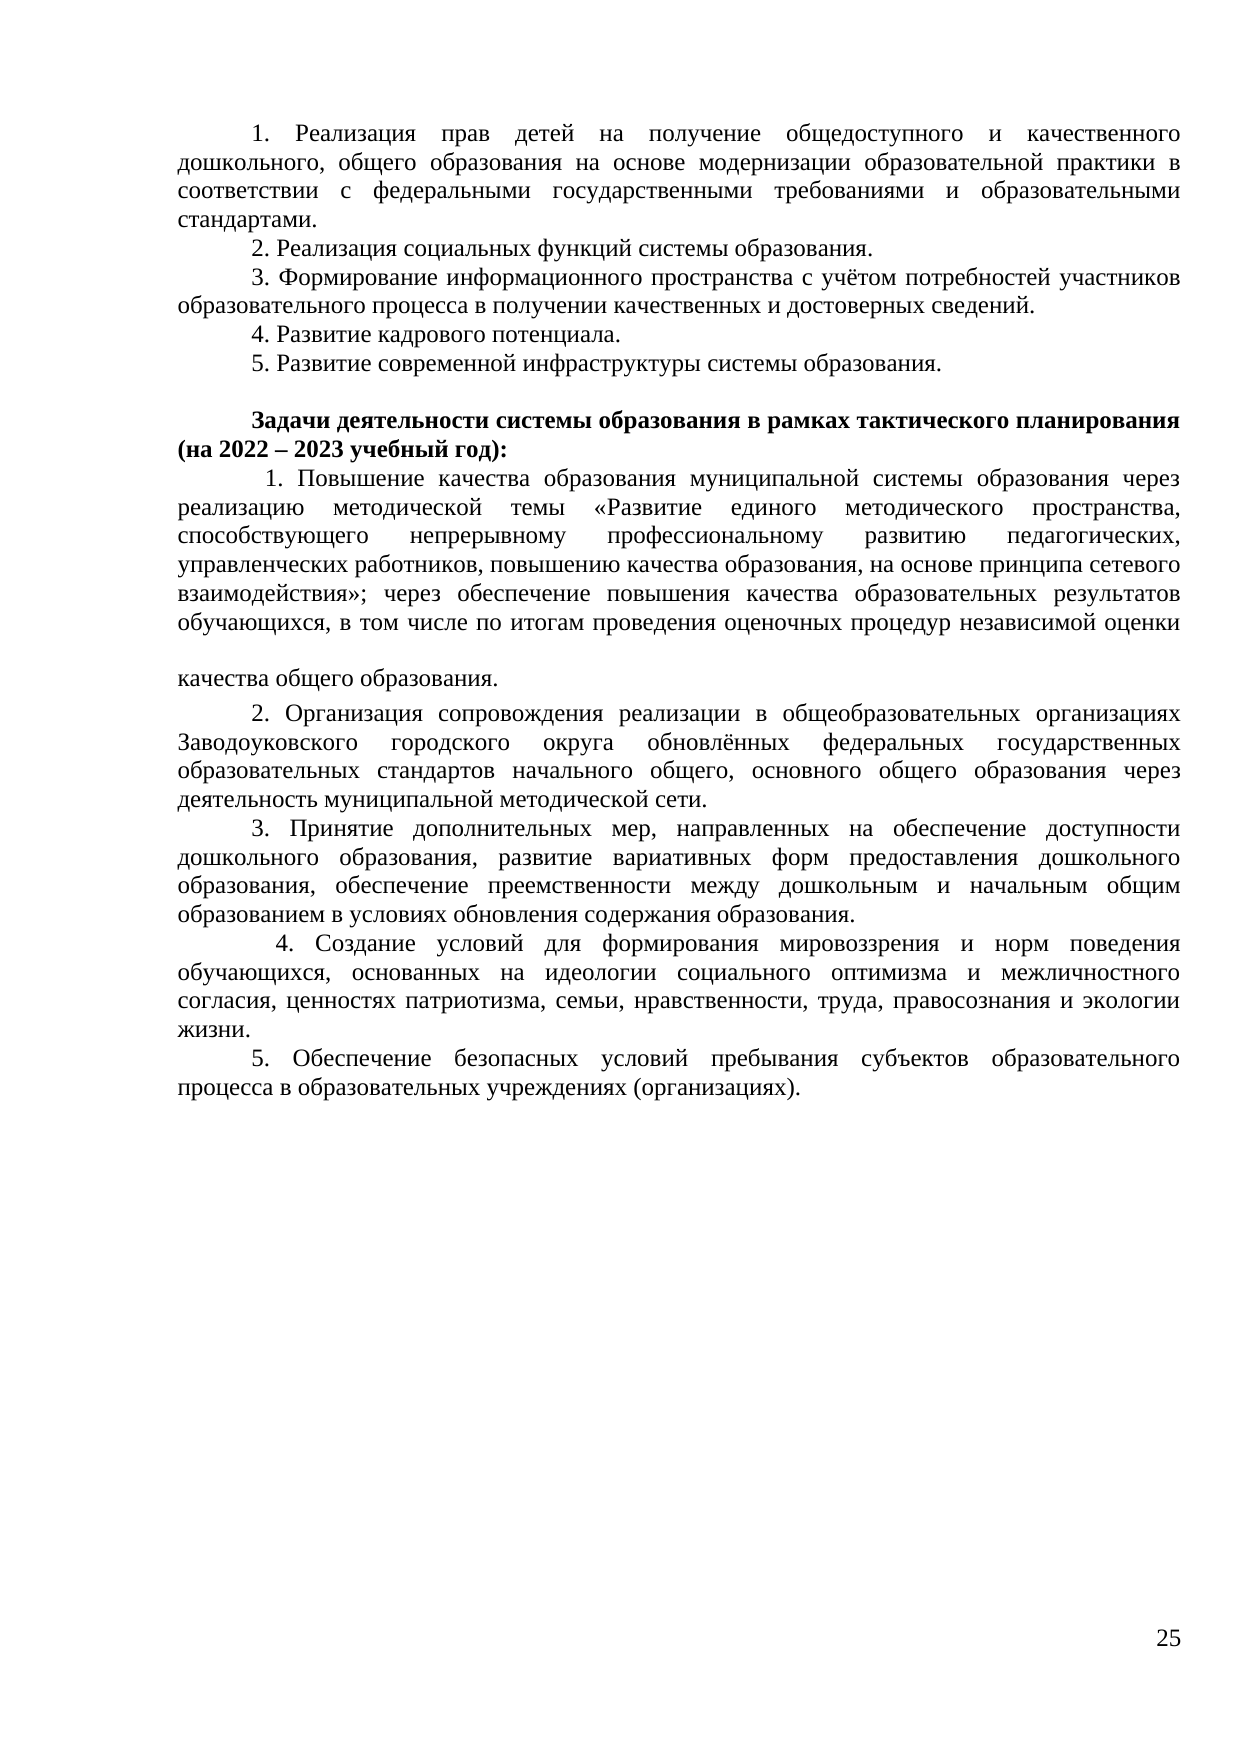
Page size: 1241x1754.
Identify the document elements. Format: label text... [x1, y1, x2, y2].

text 5. Развитие современной инфраструктуры системы образования. [177, 348, 1181, 377]
text 2. Реализация социальных функций системы образования. [177, 233, 1181, 262]
text 4. Развитие кадрового потенциала. [177, 319, 1181, 348]
text 2. Организация сопровождения реализации в общеобразовательных организациях Заводоуковского городского округа обновлённых федеральных государственных образовательных стандартов начального общего, основного общего образования через деятельность муниципальной методической сети. [177, 698, 1181, 813]
text 1. Реализация прав детей на получение общедоступного и качественного дошкольного, общего образования на основе модернизации образовательной практики в соответствии с федеральными государственными требованиями и образовательными стандартами. [177, 118, 1181, 233]
text 3. Принятие дополнительных мер, направленных на обеспечение доступности дошкольного образования, развитие вариативных форм предоставления дошкольного образования, обеспечение преемственности между дошкольным и начальным общим образованием в условиях обновления содержания образования. [177, 813, 1181, 928]
text 5. Обеспечение безопасных условий пребывания субъектов образовательного процесса в образовательных учреждениях (организациях). [177, 1043, 1181, 1100]
text 3. Формирование информационного пространства с учётом потребностей участников образовательного процесса в получении качественных и достоверных сведений. [177, 262, 1181, 319]
text 1. Повышение качества образования муниципальной системы образования через реализацию методической темы «Развитие единого методического пространства, способствующего непрерывному профессиональному развитию педагогических, управленческих работников, повышению качества образования, на основе принципа сетевого взаимодействия»; через обеспечение повышения качества образовательных результатов обучающихся, в том числе по итогам проведения оценочных процедур независимой оценки качества общего образования. [177, 463, 1181, 698]
text 4. Создание условий для формирования мировоззрения и норм поведения обучающихся, основанных на идеологии социального оптимизма и межличностного согласия, ценностях патриотизма, семьи, нравственности, труда, правосознания и экологии жизни. [177, 928, 1181, 1043]
text Задачи деятельности системы образования в рамках тактического планирования (на 2022 – 2023 учебный год): [177, 406, 1181, 463]
